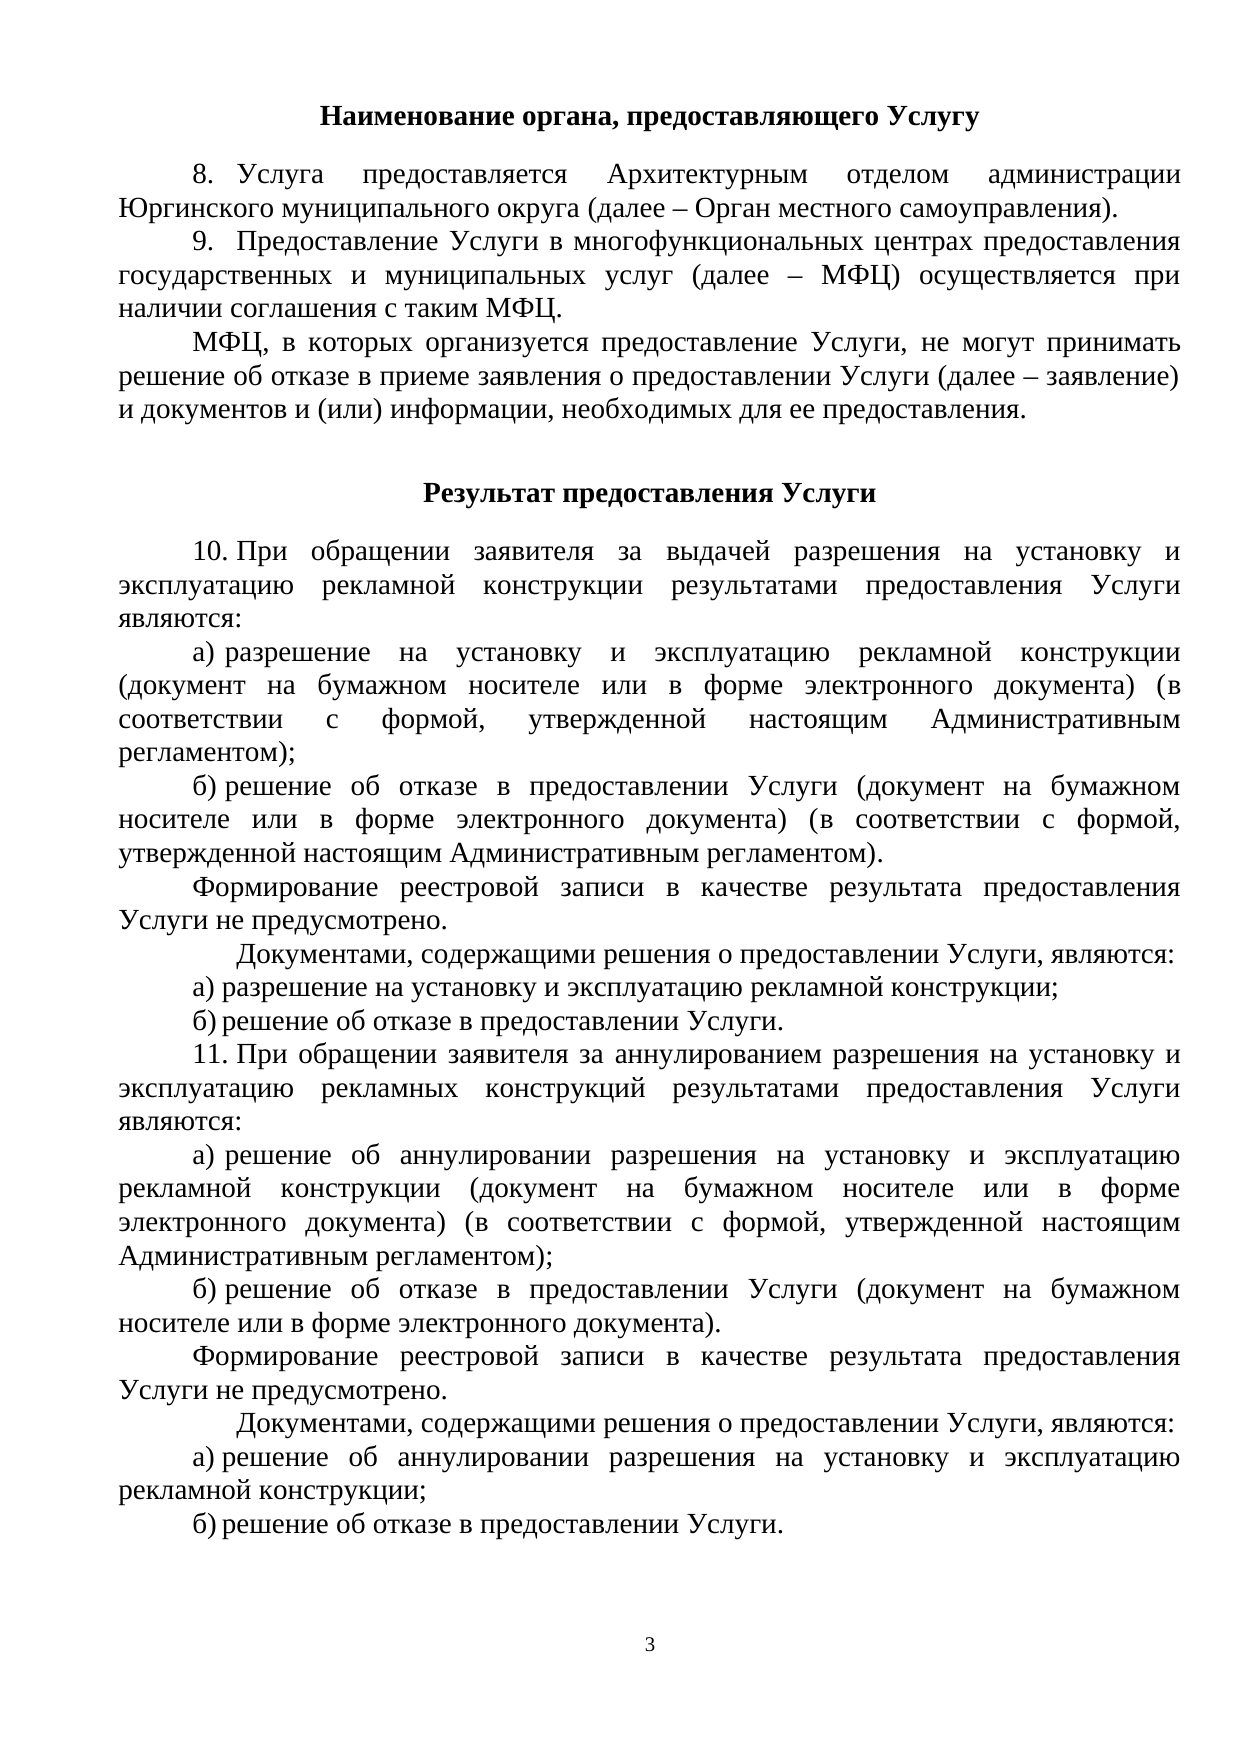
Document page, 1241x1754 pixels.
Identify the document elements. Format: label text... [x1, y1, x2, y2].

list Предоставление Услуги в многофункциональных центрах предоставления государственных и муниципальных услуг (далее – МФЦ) осуществляется при наличии соглашения с таким МФЦ. [118, 223, 1181, 324]
list решение об отказе в предоставлении Услуги (документ на бумажном носителе или в форме электронного документа) (в соответствии с формой, утвержденной настоящим Административным регламентом). [118, 768, 1181, 869]
text Результат предоставления Услуги [118, 475, 1181, 508]
text МФЦ, в которых организуется предоставление Услуги, не могут принимать решение об отказе в приеме заявления о предоставлении Услуги (далее – заявление) и документов и (или) информации, необходимых для ее предоставления. [118, 324, 1181, 425]
list решение об отказе в предоставлении Услуги. [118, 1506, 1181, 1539]
text Формирование реестровой записи в качестве результата предоставления Услуги не предусмотрено. [118, 869, 1181, 936]
list разрешение на установку и эксплуатацию рекламной конструкции; [118, 969, 1181, 1003]
list Услуга предоставляется Архитектурным отделом администрации Юргинского муниципального округа (далее – Орган местного самоуправления). [118, 156, 1181, 223]
text Формирование реестровой записи в качестве результата предоставления Услуги не предусмотрено. [118, 1338, 1181, 1405]
list решение об аннулировании разрешения на установку и эксплуатацию рекламной конструкции; [118, 1439, 1181, 1506]
list При обращении заявителя за выдачей разрешения на установку и эксплуатацию рекламной конструкции результатами предоставления Услуги являются: [118, 533, 1181, 634]
list При обращении заявителя за аннулированием разрешения на установку и эксплуатацию рекламных конструкций результатами предоставления Услуги являются: [118, 1036, 1181, 1137]
list Документами, содержащими решения о предоставлении Услуги, являются: [118, 936, 1181, 969]
list решение об отказе в предоставлении Услуги (документ на бумажном носителе или в форме электронного документа). [118, 1271, 1181, 1338]
list решение об отказе в предоставлении Услуги. [118, 1003, 1181, 1036]
list Документами, содержащими решения о предоставлении Услуги, являются: [118, 1405, 1181, 1439]
list разрешение на установку и эксплуатацию рекламной конструкции (документ на бумажном носителе или в форме электронного документа) (в соответствии с формой, утвержденной настоящим Административным регламентом); [118, 634, 1181, 768]
text Наименование органа, предоставляющего Услугу [118, 98, 1181, 131]
list решение об аннулировании разрешения на установку и эксплуатацию рекламной конструкции (документ на бумажном носителе или в форме электронного документа) (в соответствии с формой, утвержденной настоящим Административным регламентом); [118, 1137, 1181, 1271]
